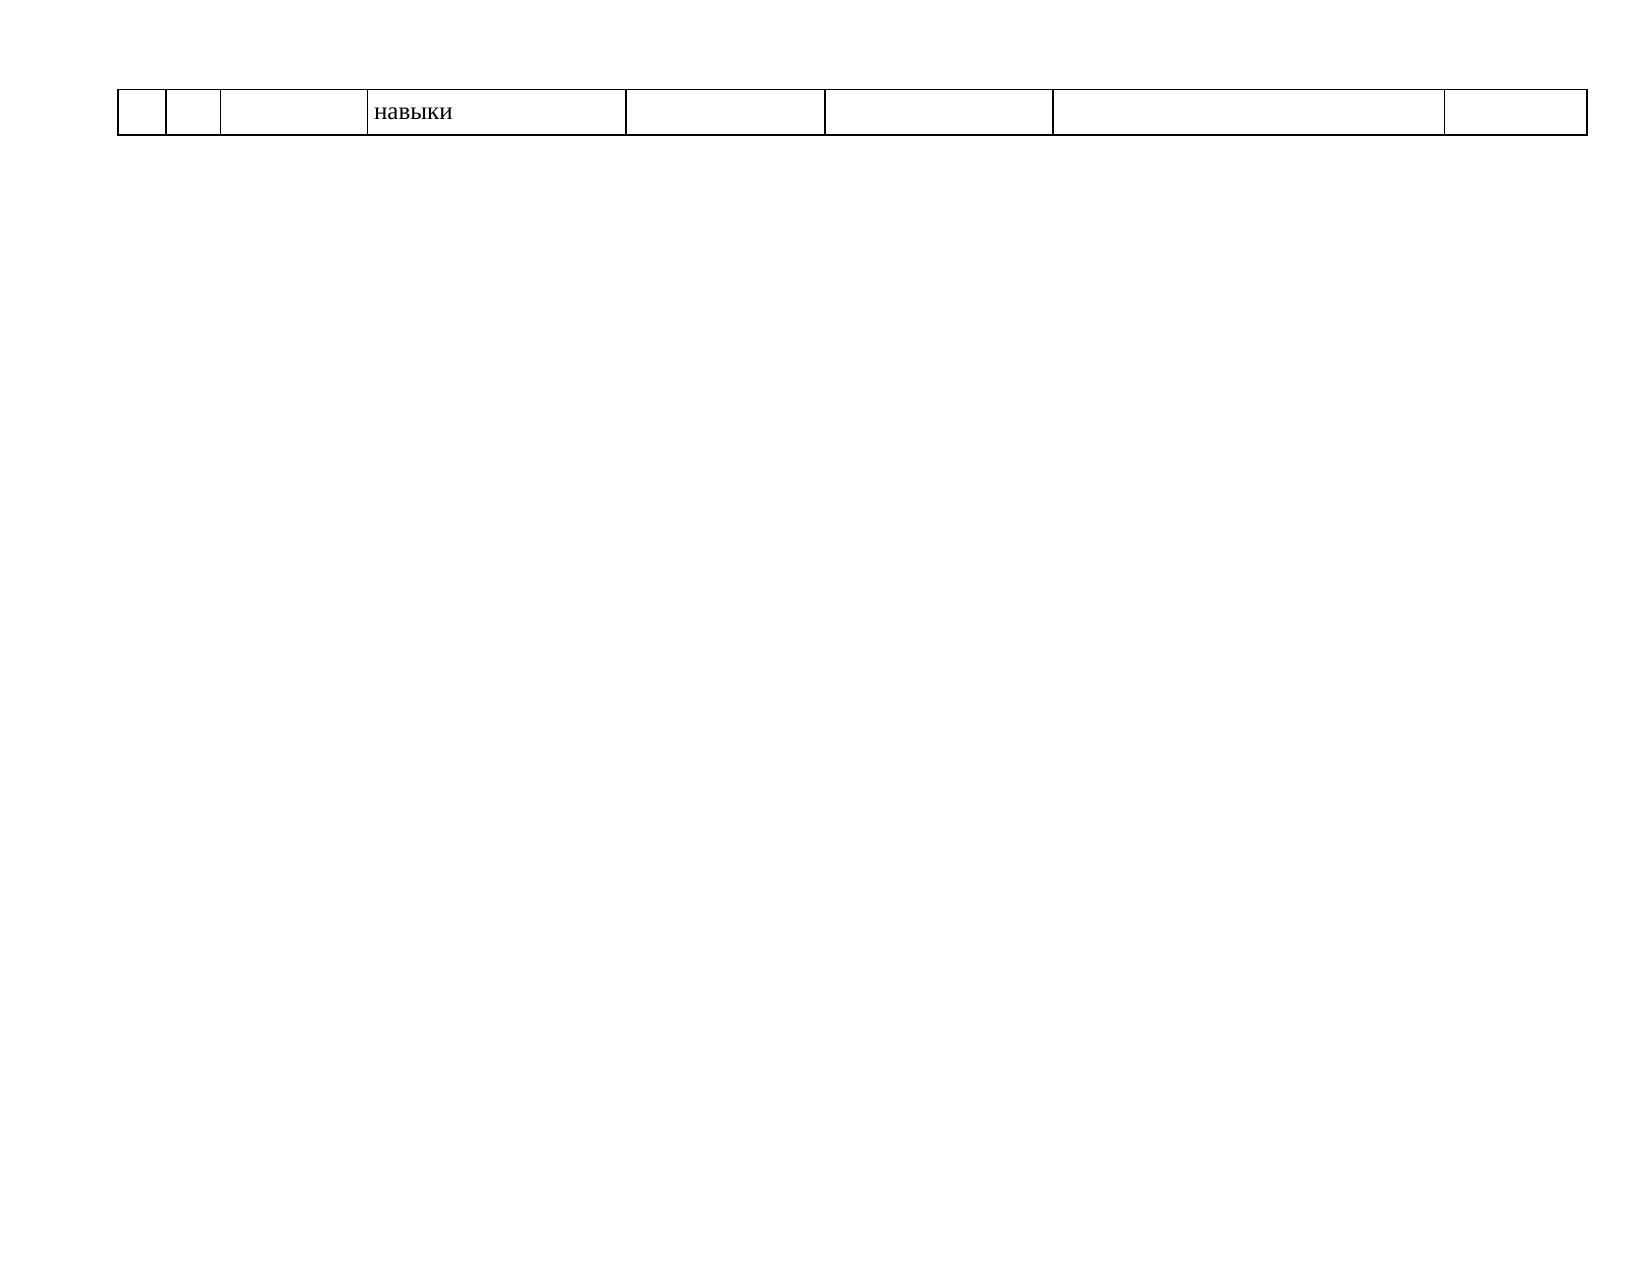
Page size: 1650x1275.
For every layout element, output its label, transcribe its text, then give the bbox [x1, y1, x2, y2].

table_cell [627, 90, 824, 134]
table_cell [1054, 90, 1444, 134]
table_cell 22 [119, 90, 165, 134]
table_cell [167, 90, 220, 134]
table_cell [368, 90, 625, 134]
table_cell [221, 90, 367, 134]
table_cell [826, 90, 1052, 134]
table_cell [1445, 90, 1586, 134]
